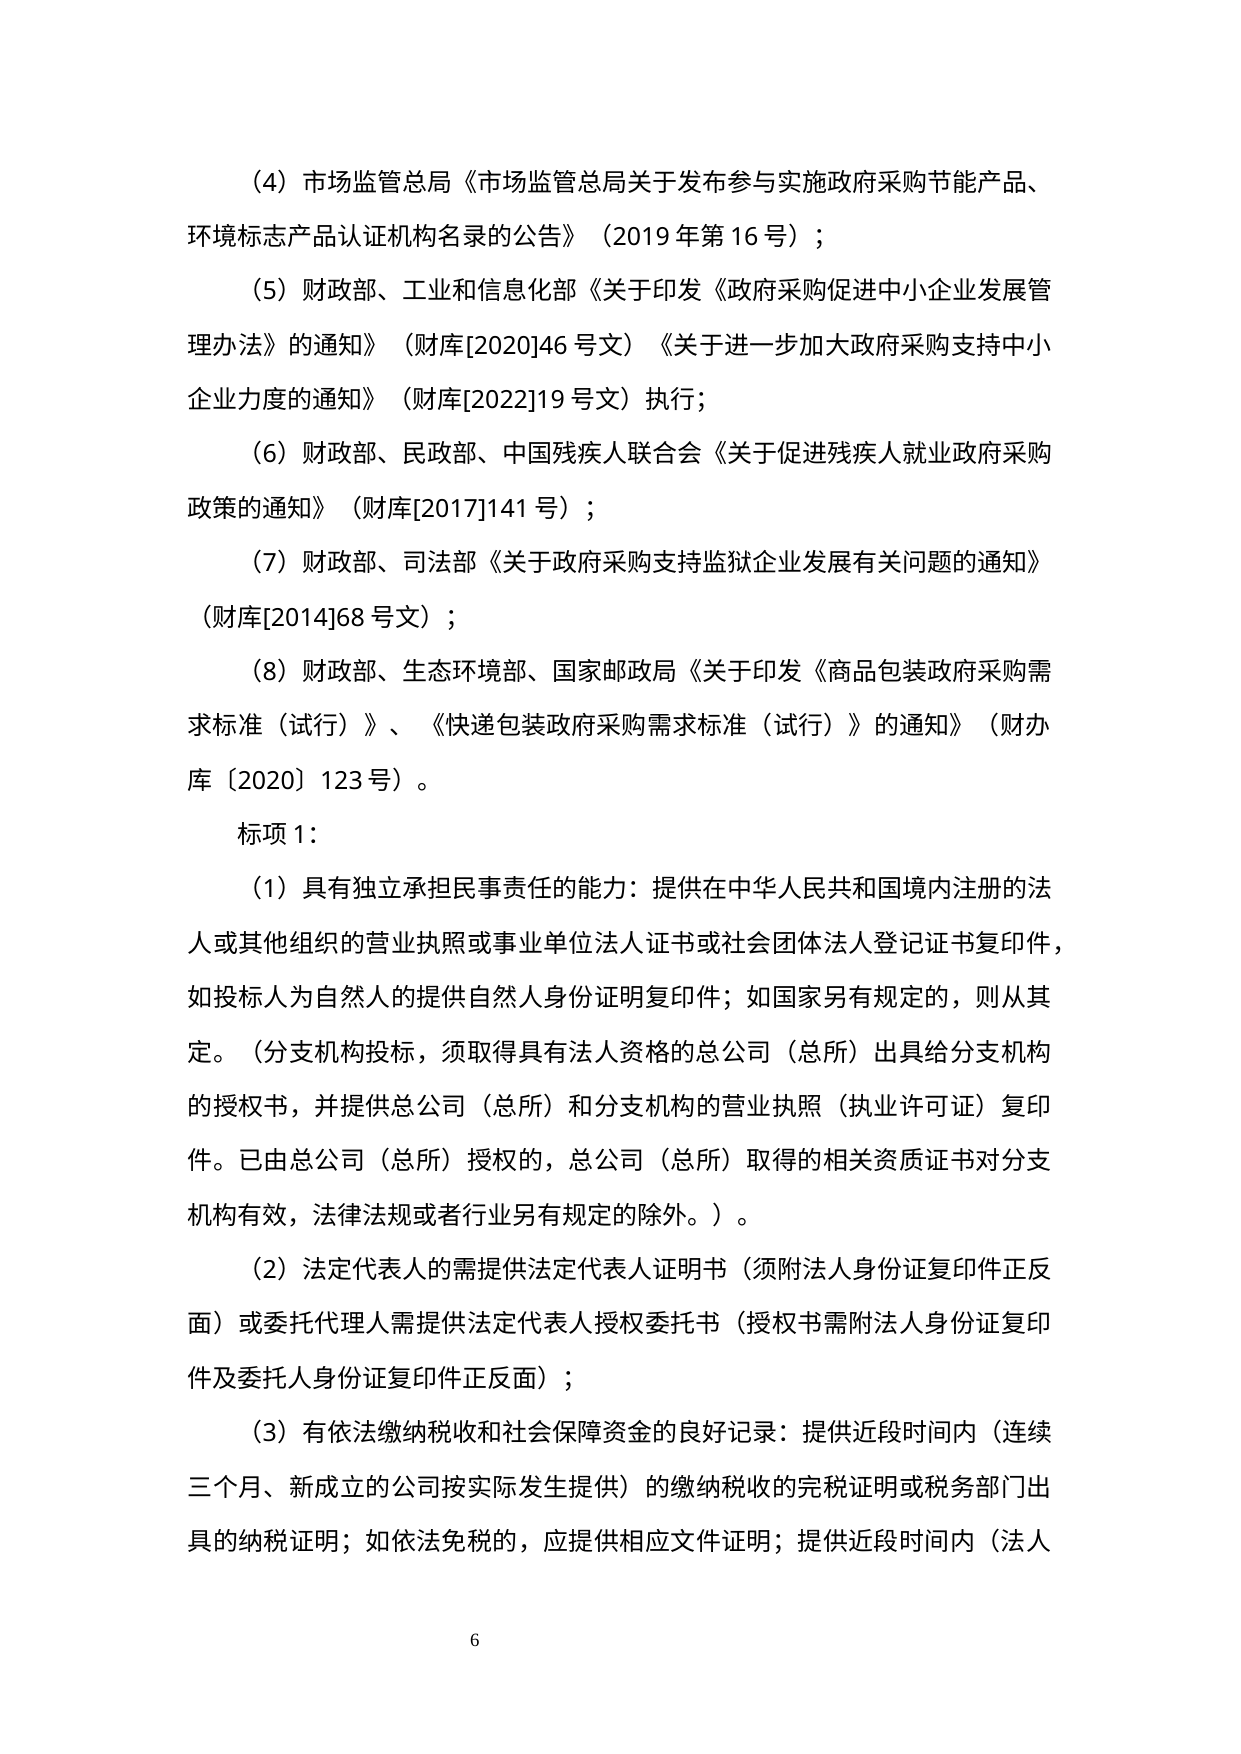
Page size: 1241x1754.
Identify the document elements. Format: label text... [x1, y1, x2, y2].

text （8）财政部、生态环境部、国家邮政局《关于印发《商品包装政府采购需求标准（试行）》、 《快递包装政府采购需求标准（试行）》的通知》（财办库〔2020〕123号）。 [187, 651, 1053, 796]
text （4）市场监管总局《市场监管总局关于发布参与实施政府采购节能产品、环境标志产品认证机构名录的公告》（2019年第16号）； [187, 162, 1053, 253]
text （5）财政部、工业和信息化部《关于印发《政府采购促进中小企业发展管理办法》的通知》（财库[2020]46号文）《关于进一步加大政府采购支持中小企业力度的通知》（财库[2022]19号文）执行； [187, 271, 1053, 416]
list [187, 1413, 1053, 1558]
text 标项1： [187, 814, 1053, 851]
list （2）法定代表人的需提供法定代表人证明书（须附法人身份证复印件正反面）或委托代理人需提供法定代表人授权委托书（授权书需附法人身份证复印件及委托人身份证复印件正反面）； [187, 1249, 1053, 1394]
text （7）财政部、司法部《关于政府采购支持监狱企业发展有关问题的通知》（财库[2014]68号文）； [187, 543, 1053, 633]
text （6）财政部、民政部、中国残疾人联合会《关于促进残疾人就业政府采购政策的通知》（财库[2017]141号）； [187, 434, 1053, 524]
list （1）具有独立承担民事责任的能力：提供在中华人民共和国境内注册的法人或其他组织的营业执照或事业单位法人证书或社会团体法人登记证书复印件，如投标人为自然人的提供自然人身份证明复印件；如国家另有规定的，则从其定。（分支机构投标，须取得具有法人资格的总公司（总所）出具给分支机构的授权书，并提供总公司（总所）和分支机构的营业执照（执业许可证）复印件。已由总公司（总所）授权的，总公司（总所）取得的相关资质证书对分支机构有效，法律法规或者行业另有规定的除外。）。 [187, 869, 1053, 1231]
